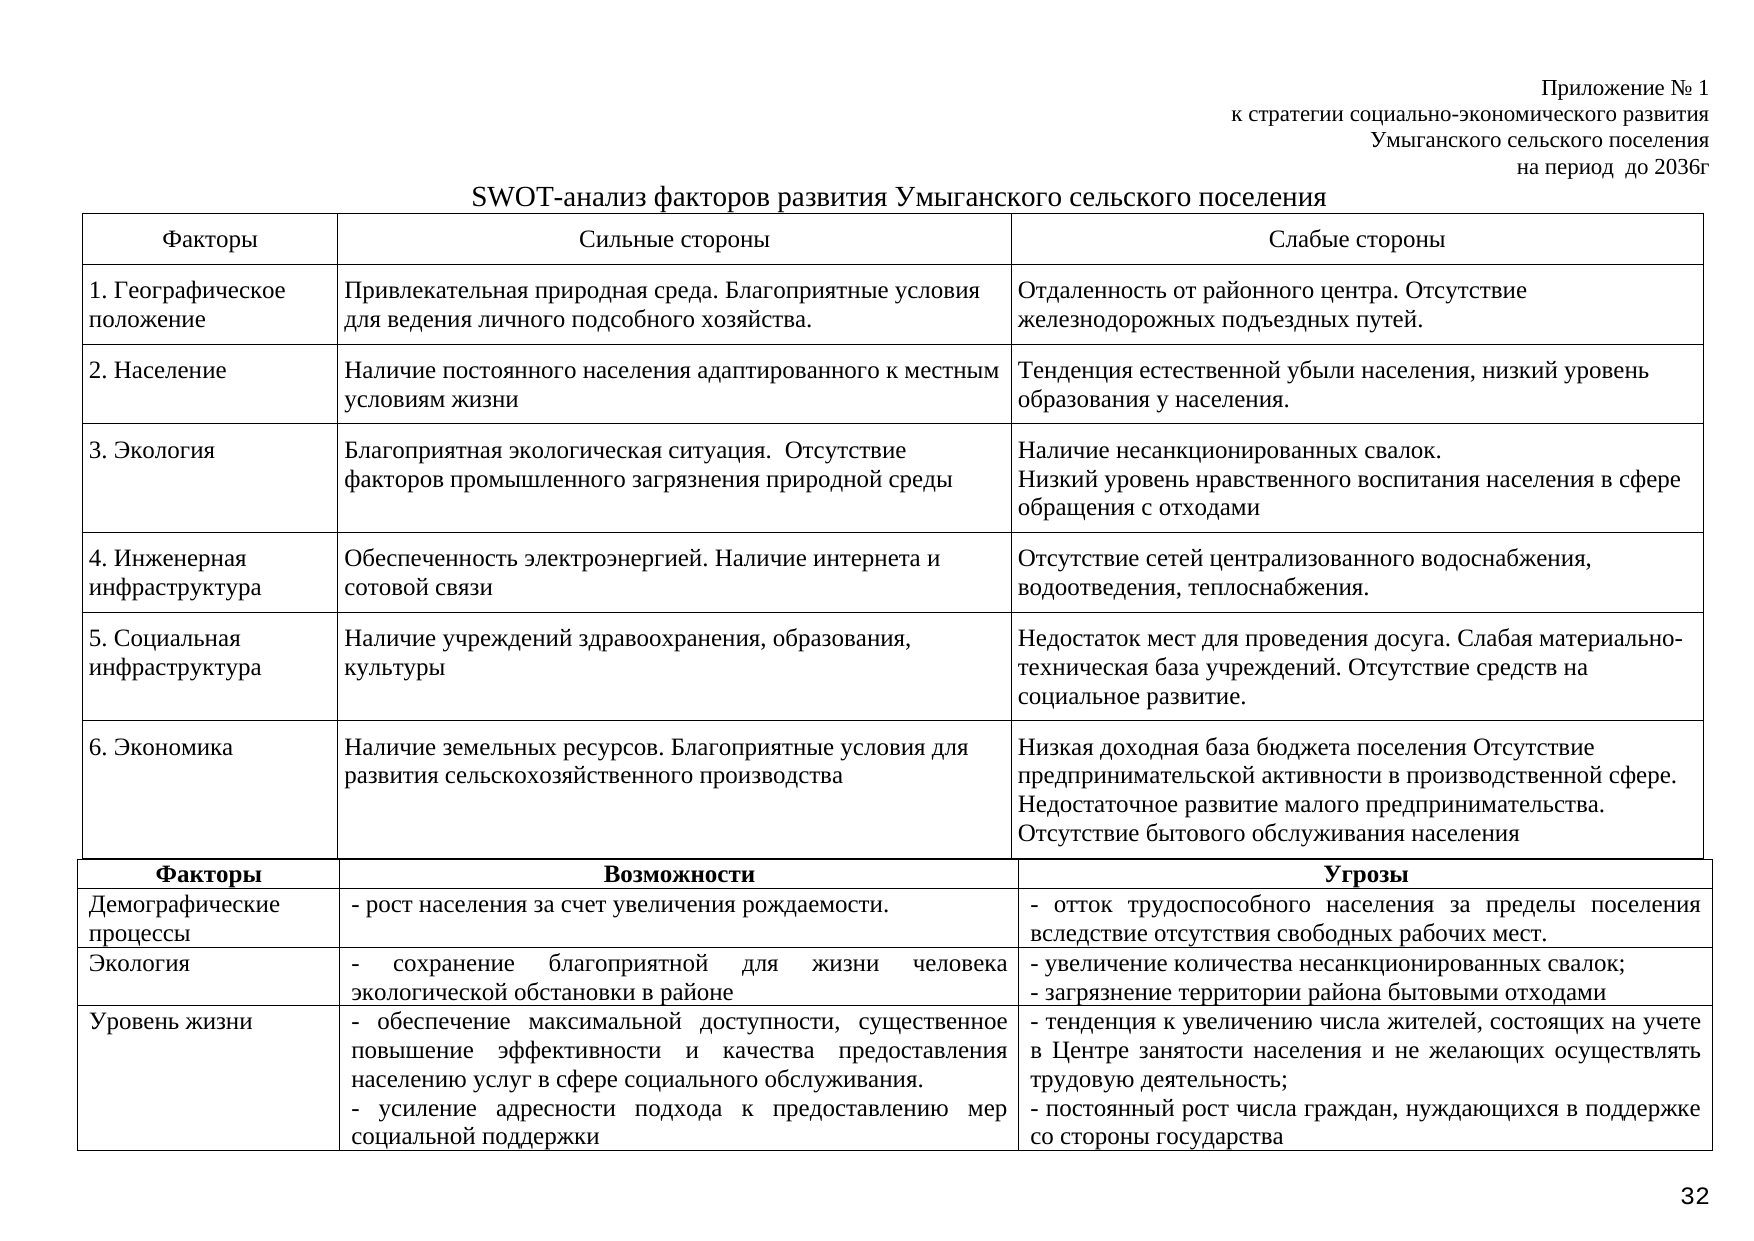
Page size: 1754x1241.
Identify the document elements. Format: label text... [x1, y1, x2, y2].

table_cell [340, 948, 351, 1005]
table_cell - отток трудоспособного населения за пределы поселения вследствие отсутствия свободных рабочих мест. [1019, 889, 1712, 947]
table_cell 2. Население [83, 345, 337, 423]
table_cell Недостаток мест для проведения досуга. Слабая материально-техническая база учреждений. Отсутствие средств на социальное развитие. [1012, 613, 1703, 720]
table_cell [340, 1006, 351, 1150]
table_cell Обеспеченность электроэнергией. Наличие интернета и сотовой связи [338, 533, 1011, 612]
text Умыганского сельского поселения [89, 126, 1709, 153]
text SWOT-анализ факторов развития Умыганского сельского поселения [89, 179, 1709, 213]
table_cell Уровень жизни [78, 1006, 339, 1150]
table_header Слабые стороны [1012, 214, 1703, 264]
table_cell Экология [78, 948, 339, 1005]
table_cell Отсутствие сетей централизованного водоснабжения, водоотведения, теплоснабжения. [1012, 533, 1703, 612]
table_header Возможности [340, 860, 1018, 888]
table_header Факторы [78, 860, 339, 888]
table_cell Наличие несанкционированных свалок. Низкий уровень нравственного воспитания населения в сфере обращения с отходами [1012, 424, 1703, 532]
table_cell Отдаленность от районного центра. Отсутствие железнодорожных подъездных путей. [1012, 265, 1703, 343]
table_cell 3. Экология [83, 424, 337, 532]
table_cell Благоприятная экологическая ситуация. Отсутствие факторов промышленного загрязнения природной среды [338, 424, 1011, 532]
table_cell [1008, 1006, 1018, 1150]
table_cell Низкая доходная база бюджета поселения Отсутствие предпринимательской активности в производственной сфере. Недостаточное развитие малого предпринимательства. Отсутствие бытового обслуживания населения [1012, 721, 1703, 857]
table_cell - рост населения за счет увеличения рождаемости. [340, 889, 1018, 947]
table_header Угрозы [1019, 860, 1712, 888]
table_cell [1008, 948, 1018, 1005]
table_cell Тенденция естественной убыли населения, низкий уровень образования у населения. [1012, 345, 1703, 423]
table_header Сильные стороны [338, 214, 1011, 264]
table_cell Наличие земельных ресурсов. Благоприятные условия для развития сельскохозяйственного производства [338, 721, 1011, 857]
text Приложение № 1 [89, 74, 1709, 100]
table_cell - увеличение количества несанкционированных свалок; - загрязнение территории района бытовыми отходами [1019, 948, 1712, 1005]
table_cell 5. Социальная инфраструктура [83, 613, 337, 720]
table_cell Наличие постоянного населения адаптированного к местным условиям жизни [338, 345, 1011, 423]
table_cell 4. Инженерная инфраструктура [83, 533, 337, 612]
table_cell - тенденция к увеличению числа жителей, состоящих на учете в Центре занятости населения и не желающих осуществлять трудовую деятельность; - постоянный рост числа граждан, нуждающихся в поддержке со стороны государства [1019, 1006, 1712, 1150]
table_cell Демографические процессы [78, 889, 339, 947]
table_cell Привлекательная природная среда. Благоприятные условия для ведения личного подсобного хозяйства. [338, 265, 1011, 343]
table_cell 1. Географическое положение [83, 265, 337, 343]
table_header Факторы [83, 214, 337, 264]
table_cell 6. Экономика [83, 721, 337, 857]
text на период до 2036г [89, 153, 1709, 179]
table_cell Наличие учреждений здравоохранения, образования, культуры [338, 613, 1011, 720]
text к стратегии социально-экономического развития [89, 100, 1709, 126]
